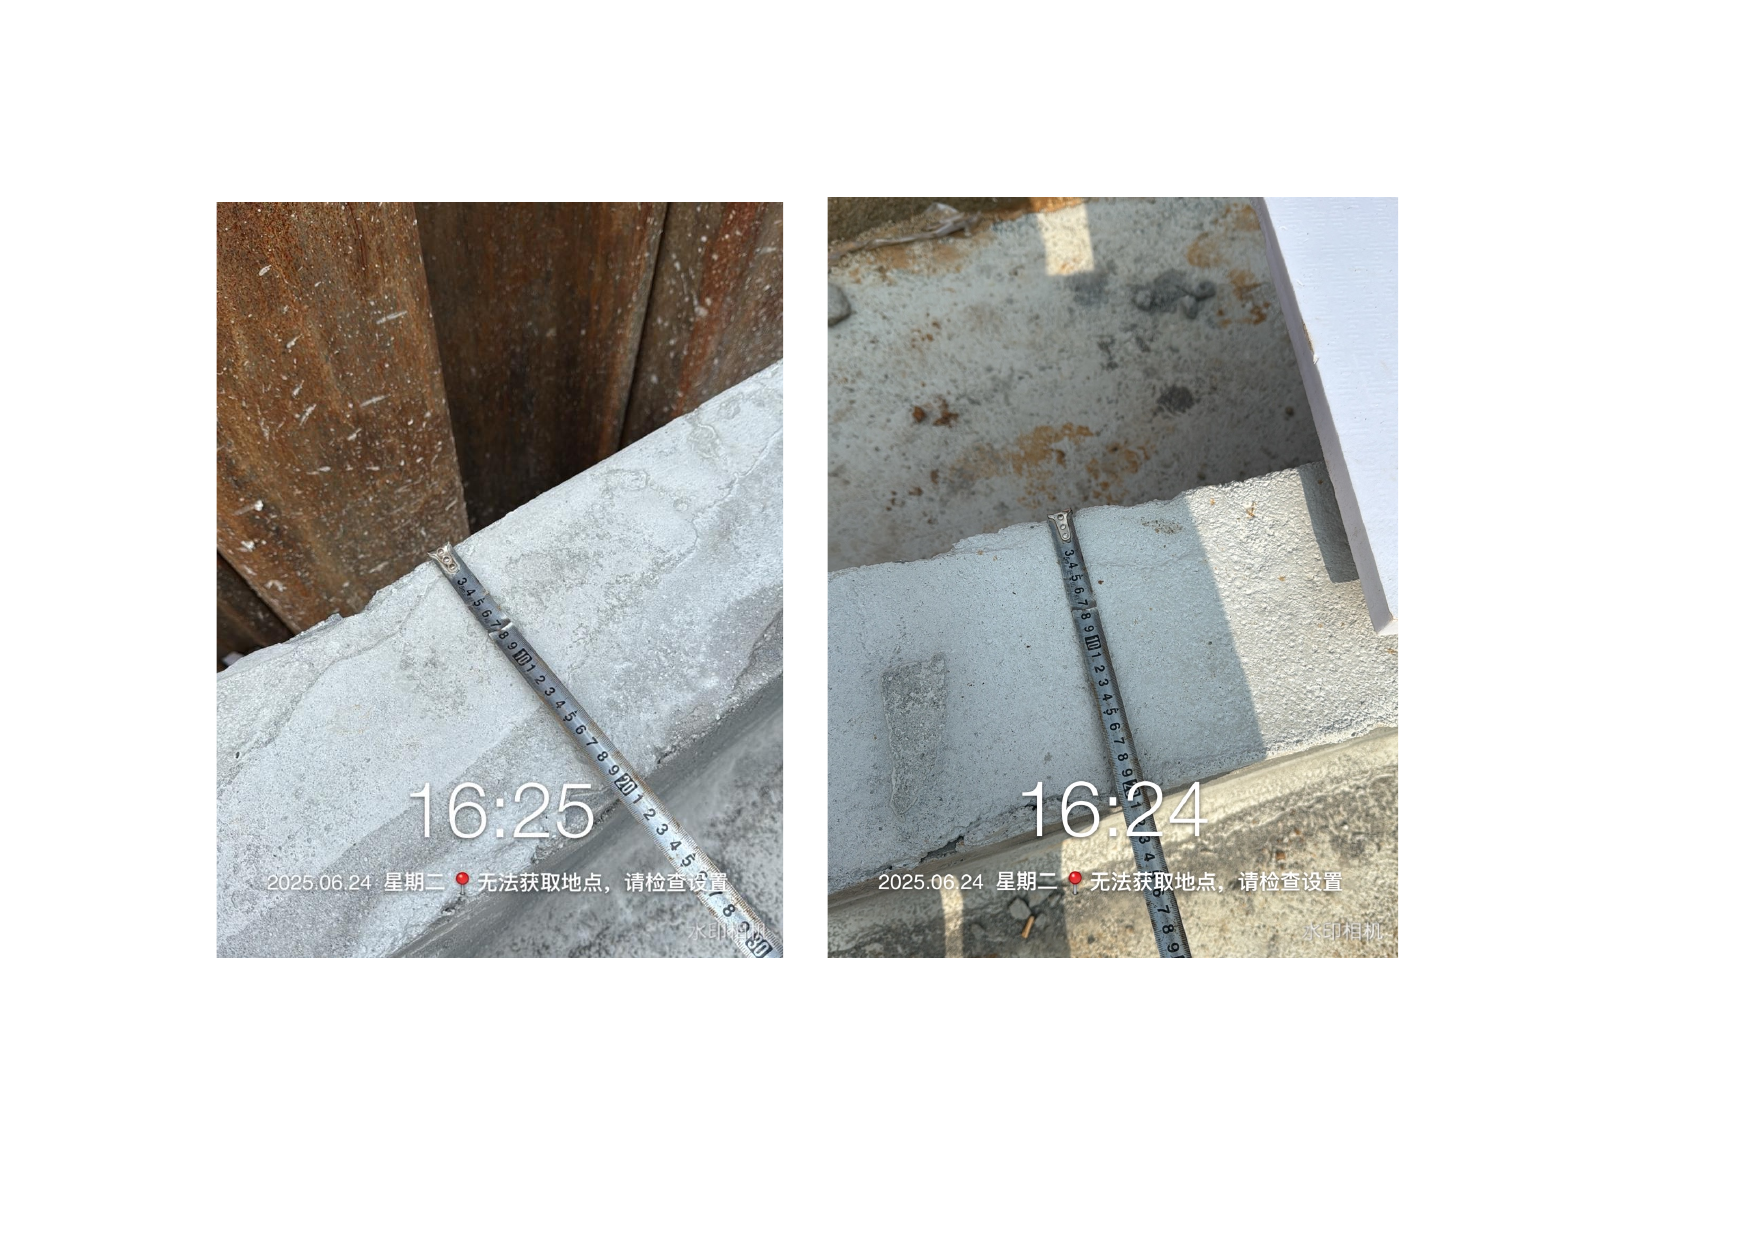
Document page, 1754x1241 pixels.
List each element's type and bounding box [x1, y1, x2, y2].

picture [827, 197, 1399, 958]
picture [216, 202, 784, 958]
